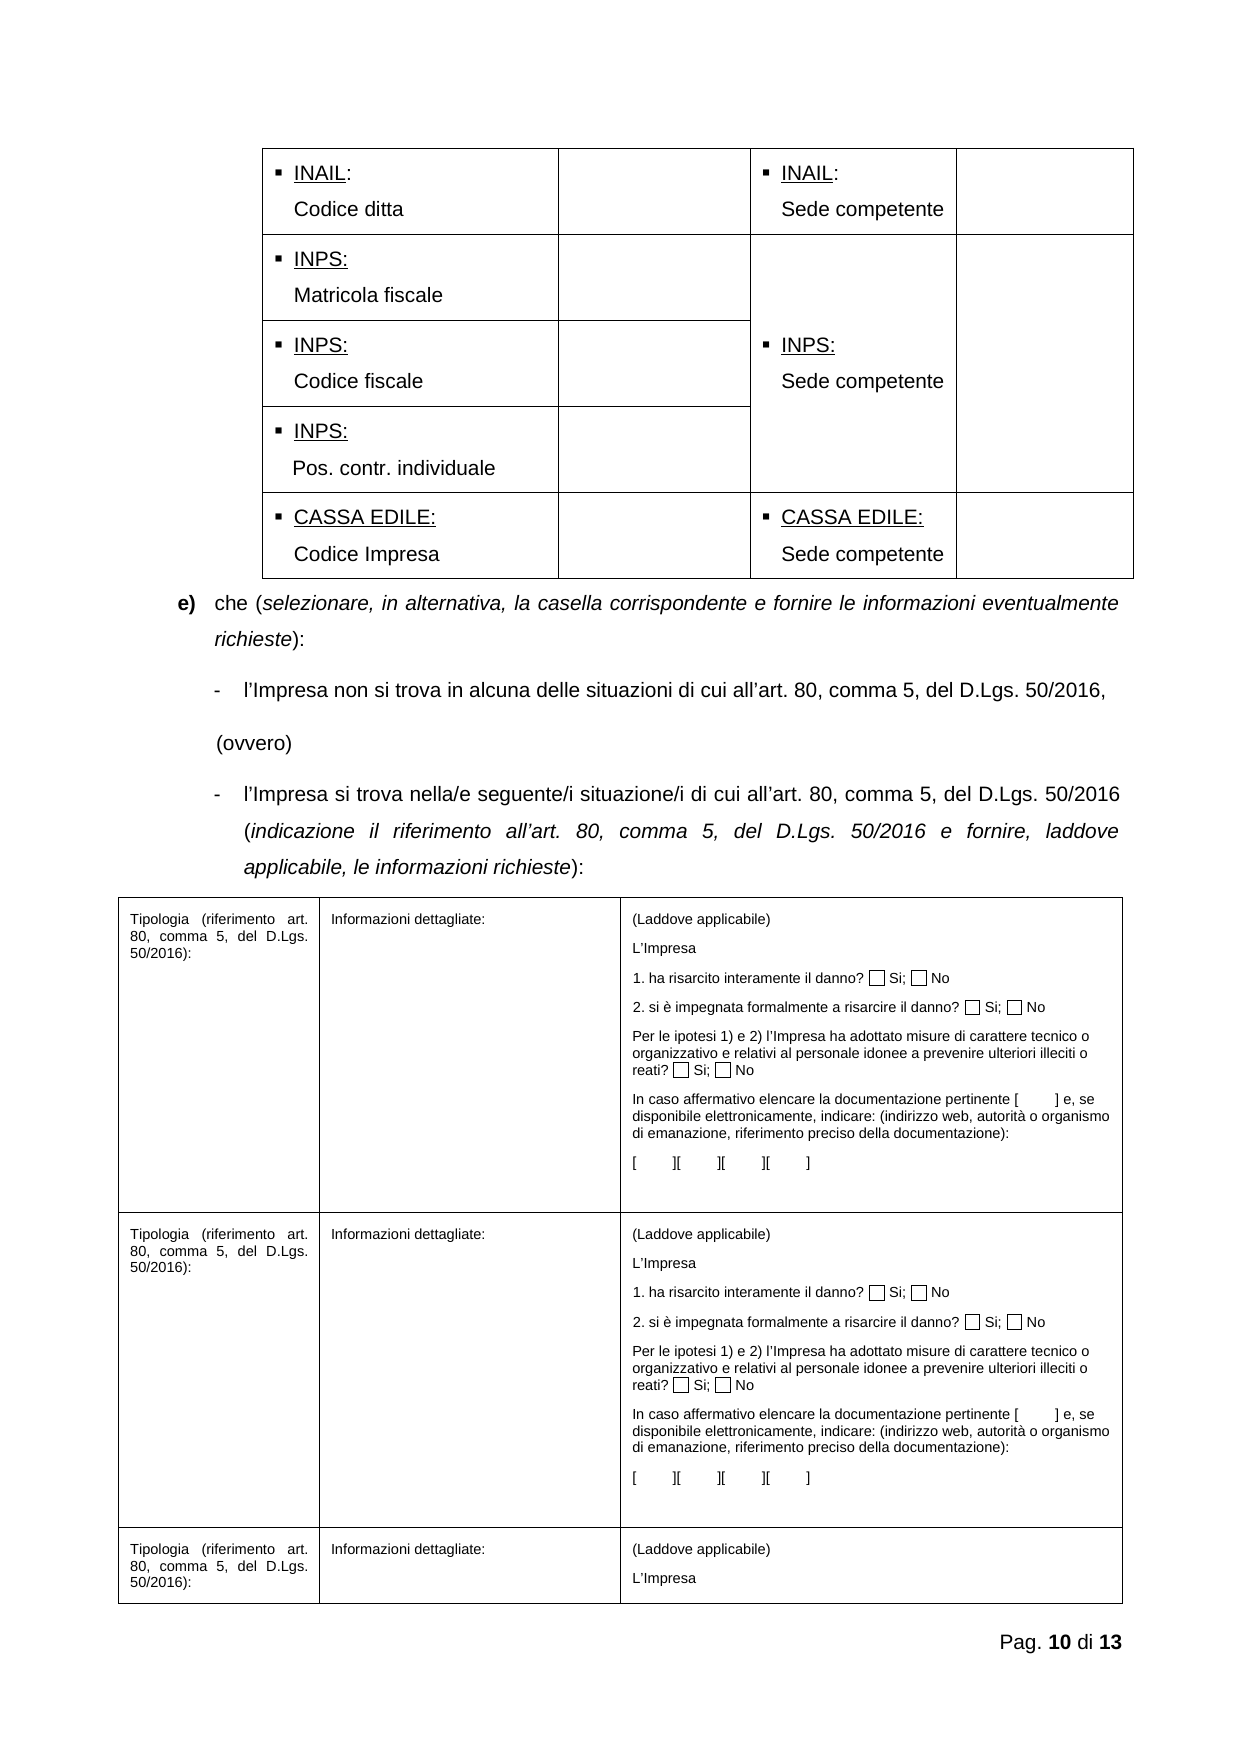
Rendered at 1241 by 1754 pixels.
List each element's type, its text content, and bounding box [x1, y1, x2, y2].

table_cell INPS: Codice fiscale [263, 321, 558, 406]
table_cell [559, 493, 750, 578]
table_header [957, 149, 1133, 234]
table_cell INPS: Matricola fiscale [263, 235, 558, 320]
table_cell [320, 1528, 620, 1603]
list che (selezionare, in alternativa, la casella corrispondente e fornire le informazioni eventualmente richieste): [177, 591, 1122, 651]
table_cell [957, 493, 1133, 578]
table_cell CASSA EDILE: Codice Impresa [263, 493, 558, 578]
list (ovvero) [216, 730, 1122, 754]
table_cell Informazioni dettagliate: [320, 1213, 620, 1527]
table_header [559, 149, 750, 234]
list l’Impresa si trova nella/e seguente/i situazione/i di cui all’art. 80, comma 5, del D.Lgs. 50/2016 (indicazione il riferimento all’art. 80, comma 5, del D.Lgs. 50/2016 e fornire, laddove applicabile, le informazioni richieste): [213, 779, 1122, 879]
table_cell CASSA EDILE: Sede competente [751, 493, 956, 578]
table_header Tipologia (riferimento art. 80, comma 5, del D.Lgs. 50/2016): [119, 898, 319, 1212]
table_cell Tipologia (riferimento art. 80, comma 5, del D.Lgs. 50/2016): [119, 1213, 319, 1527]
table_cell [559, 235, 750, 320]
table_cell [957, 235, 1133, 492]
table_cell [621, 1528, 1122, 1603]
table_header Informazioni dettagliate: [320, 898, 620, 1212]
list l’Impresa non si trova in alcuna delle situazioni di cui all’art. 80, comma 5, del D.Lgs. 50/2016, [213, 675, 1122, 704]
table_cell INPS: Pos. contr. individuale [263, 407, 558, 492]
table_header INAIL: Codice ditta [263, 149, 558, 234]
table_header INAIL: Sede competente [751, 149, 956, 234]
table_cell [559, 407, 750, 492]
table_header (Laddove applicabile) L’Impresa ha risarcito interamente il danno? Si; No si è impegnata formalmente a risarcire il danno? Si; No Per le ipotesi 1) e 2) l’Impresa ha adottato misure di carattere tecnico o organizzativo e relativi al personale idonee a prevenire ulteriori illeciti o reati? Si; No In caso affermativo elencare la documentazione pertinente [ ] e, se disponibile elettronicamente, indicare: (indirizzo web, autorità o organismo di emanazione, riferimento preciso della documentazione): [ ][ ][ ][ ] [621, 898, 1122, 1212]
table_cell INPS: Sede competente [751, 235, 956, 492]
table_cell [559, 321, 750, 406]
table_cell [119, 1528, 319, 1603]
